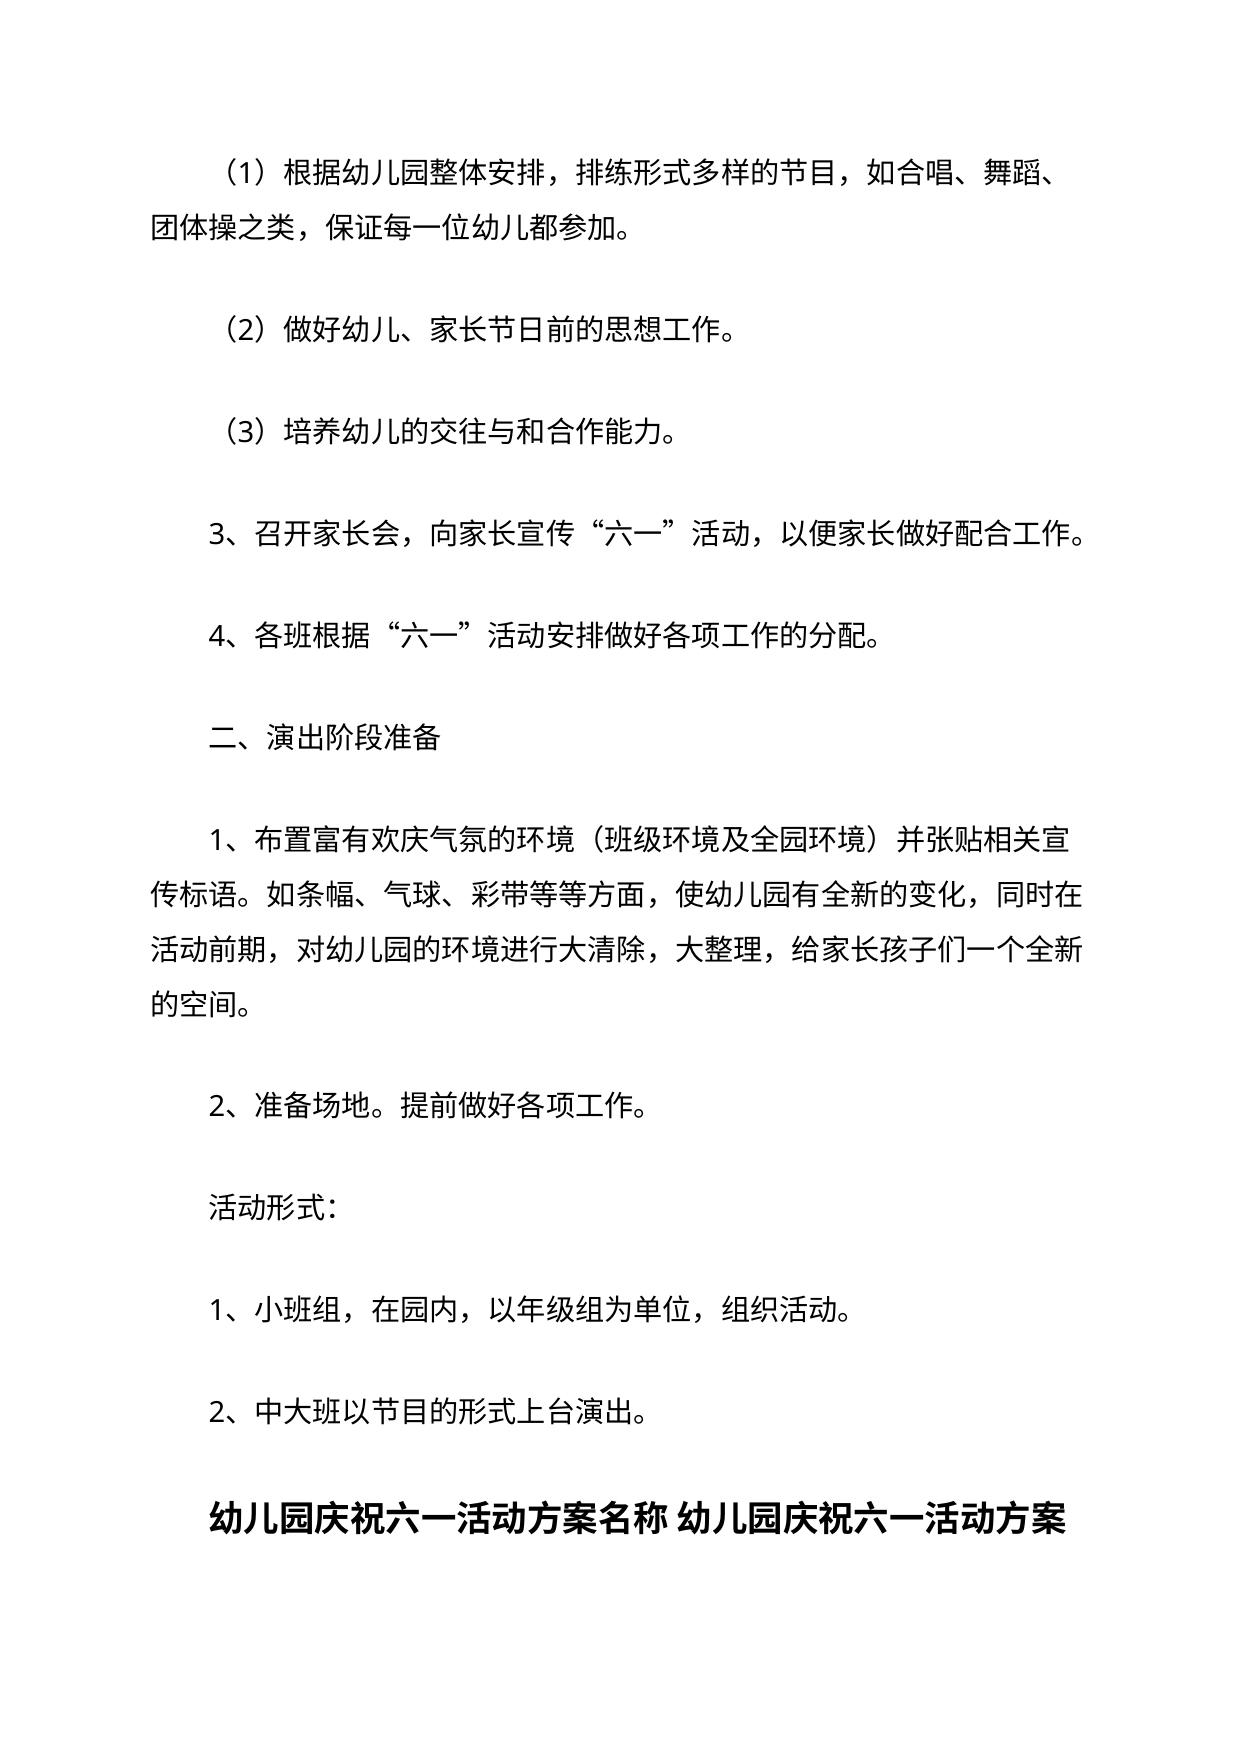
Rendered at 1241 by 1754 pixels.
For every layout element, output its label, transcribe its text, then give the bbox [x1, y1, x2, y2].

text 4、各班根据“六一”活动安排做好各项工作的分配。 [150, 613, 1090, 655]
text （2）做好幼儿、家长节日前的思想工作。 [150, 307, 1090, 349]
text 2、中大班以节目的形式上台演出。 [150, 1389, 1090, 1431]
text 二、演出阶段准备 [150, 715, 1090, 757]
text 2、准备场地。提前做好各项工作。 [150, 1083, 1090, 1125]
text （3）培养幼儿的交往与和合作能力。 [150, 409, 1090, 451]
text 1、布置富有欢庆气氛的环境（班级环境及全园环境）并张贴相关宣传标语。如条幅、气球、彩带等等方面，使幼儿园有全新的变化，同时在活动前期，对幼儿园的环境进行大清除，大整理，给家长孩子们一个全新的空间。 [150, 816, 1090, 1023]
text 3、召开家长会，向家长宣传“六一”活动，以便家长做好配合工作。 [150, 511, 1090, 553]
text 活动形式： [150, 1185, 1090, 1227]
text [150, 1491, 1090, 1542]
text 1、小班组，在园内，以年级组为单位，组织活动。 [150, 1287, 1090, 1329]
text （1）根据幼儿园整体安排，排练形式多样的节目，如合唱、舞蹈、团体操之类，保证每一位幼儿都参加。 [150, 150, 1090, 247]
